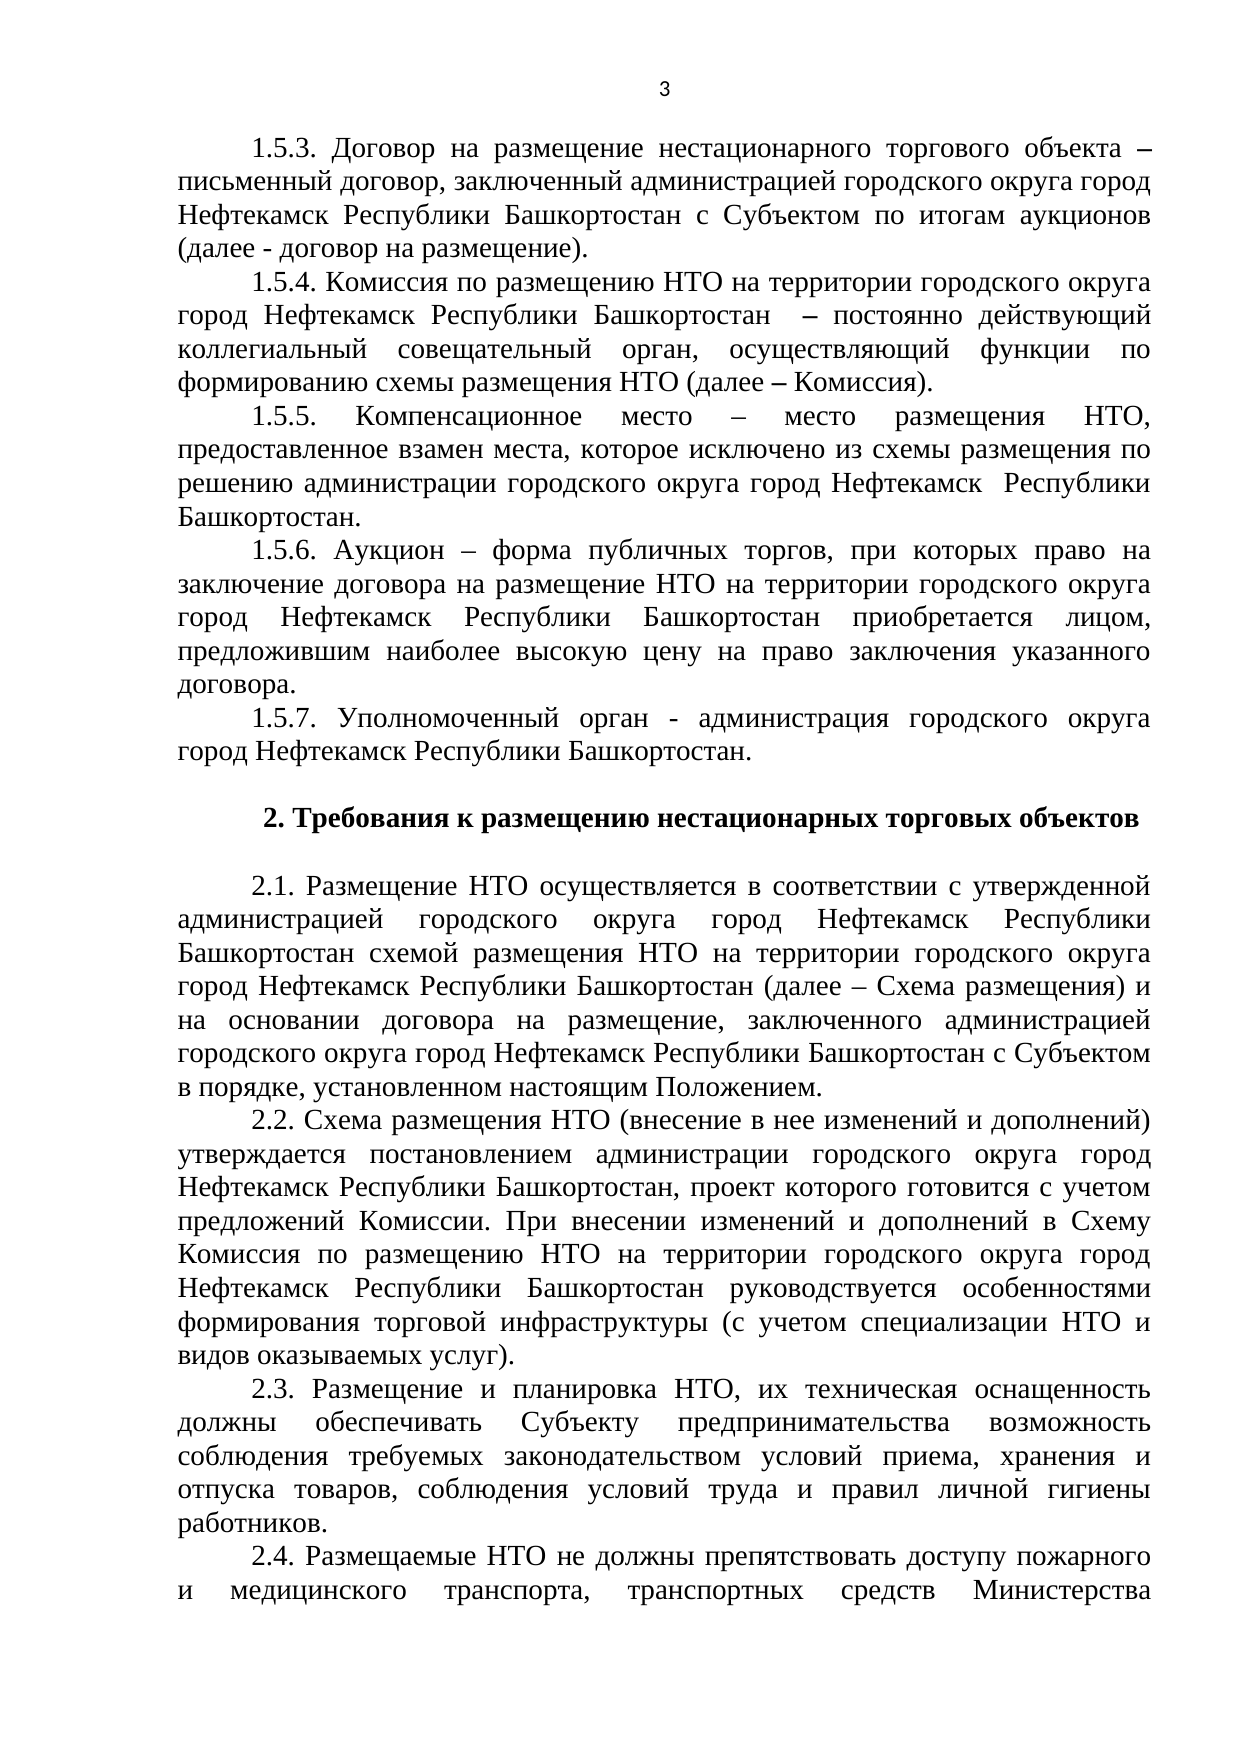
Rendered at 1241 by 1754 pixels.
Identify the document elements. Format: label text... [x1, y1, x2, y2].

text 1.5.3. Договор на размещение нестационарного торгового объекта – письменный договор, заключенный администрацией городского округа город Нефтекамск Республики Башкортостан с Субъектом по итогам аукционов (далее - договор на размещение). [177, 130, 1152, 264]
text 2.3. Размещение и планировка НТО, их техническая оснащенность должны обеспечивать Субъекту предпринимательства возможность соблюдения требуемых законодательством условий приема, хранения и отпуска товаров, соблюдения условий труда и правил личной гигиены работников. [177, 1371, 1152, 1538]
text 2.2. Схема размещения НТО (внесение в нее изменений и дополнений) утверждается постановлением администрации городского округа город Нефтекамск Республики Башкортостан, проект которого готовится с учетом предложений Комиссии. При внесении изменений и дополнений в Схему Комиссия по размещению НТО на территории городского округа город Нефтекамск Республики Башкортостан руководствуется особенностями формирования торговой инфраструктуры (с учетом специализации НТО и видов оказываемых услуг). [177, 1102, 1152, 1371]
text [177, 1538, 1152, 1606]
text 1.5.5. Компенсационное место – место размещения НТО, предоставленное взамен места, которое исключено из схемы размещения по решению администрации городского округа город Нефтекамск Республики Башкортостан. [177, 398, 1152, 532]
text 1.5.4. Комиссия по размещению НТО на территории городского округа город Нефтекамск Республики Башкортостан – постоянно действующий коллегиальный совещательный орган, осуществляющий функции по формированию схемы размещения НТО (далее – Комиссия). [177, 264, 1152, 398]
text 1.5.7. Уполномоченный орган - администрация городского округа город Нефтекамск Республики Башкортостан. [177, 700, 1152, 767]
text 2. Требования к размещению нестационарных торговых объектов [177, 801, 1152, 834]
text 2.1. Размещение НТО осуществляется в соответствии с утвержденной администрацией городского округа город Нефтекамск Республики Башкортостан схемой размещения НТО на территории городского округа город Нефтекамск Республики Башкортостан (далее – Схема размещения) и на основании договора на размещение, заключенного администрацией городского округа город Нефтекамск Республики Башкортостан с Субъектом в порядке, установленном настоящим Положением. [177, 868, 1152, 1102]
text 1.5.6. Аукцион – форма публичных торгов, при которых право на заключение договора на размещение НТО на территории городского округа город Нефтекамск Республики Башкортостан приобретается лицом, предложившим наиболее высокую цену на право заключения указанного договора. [177, 532, 1152, 700]
